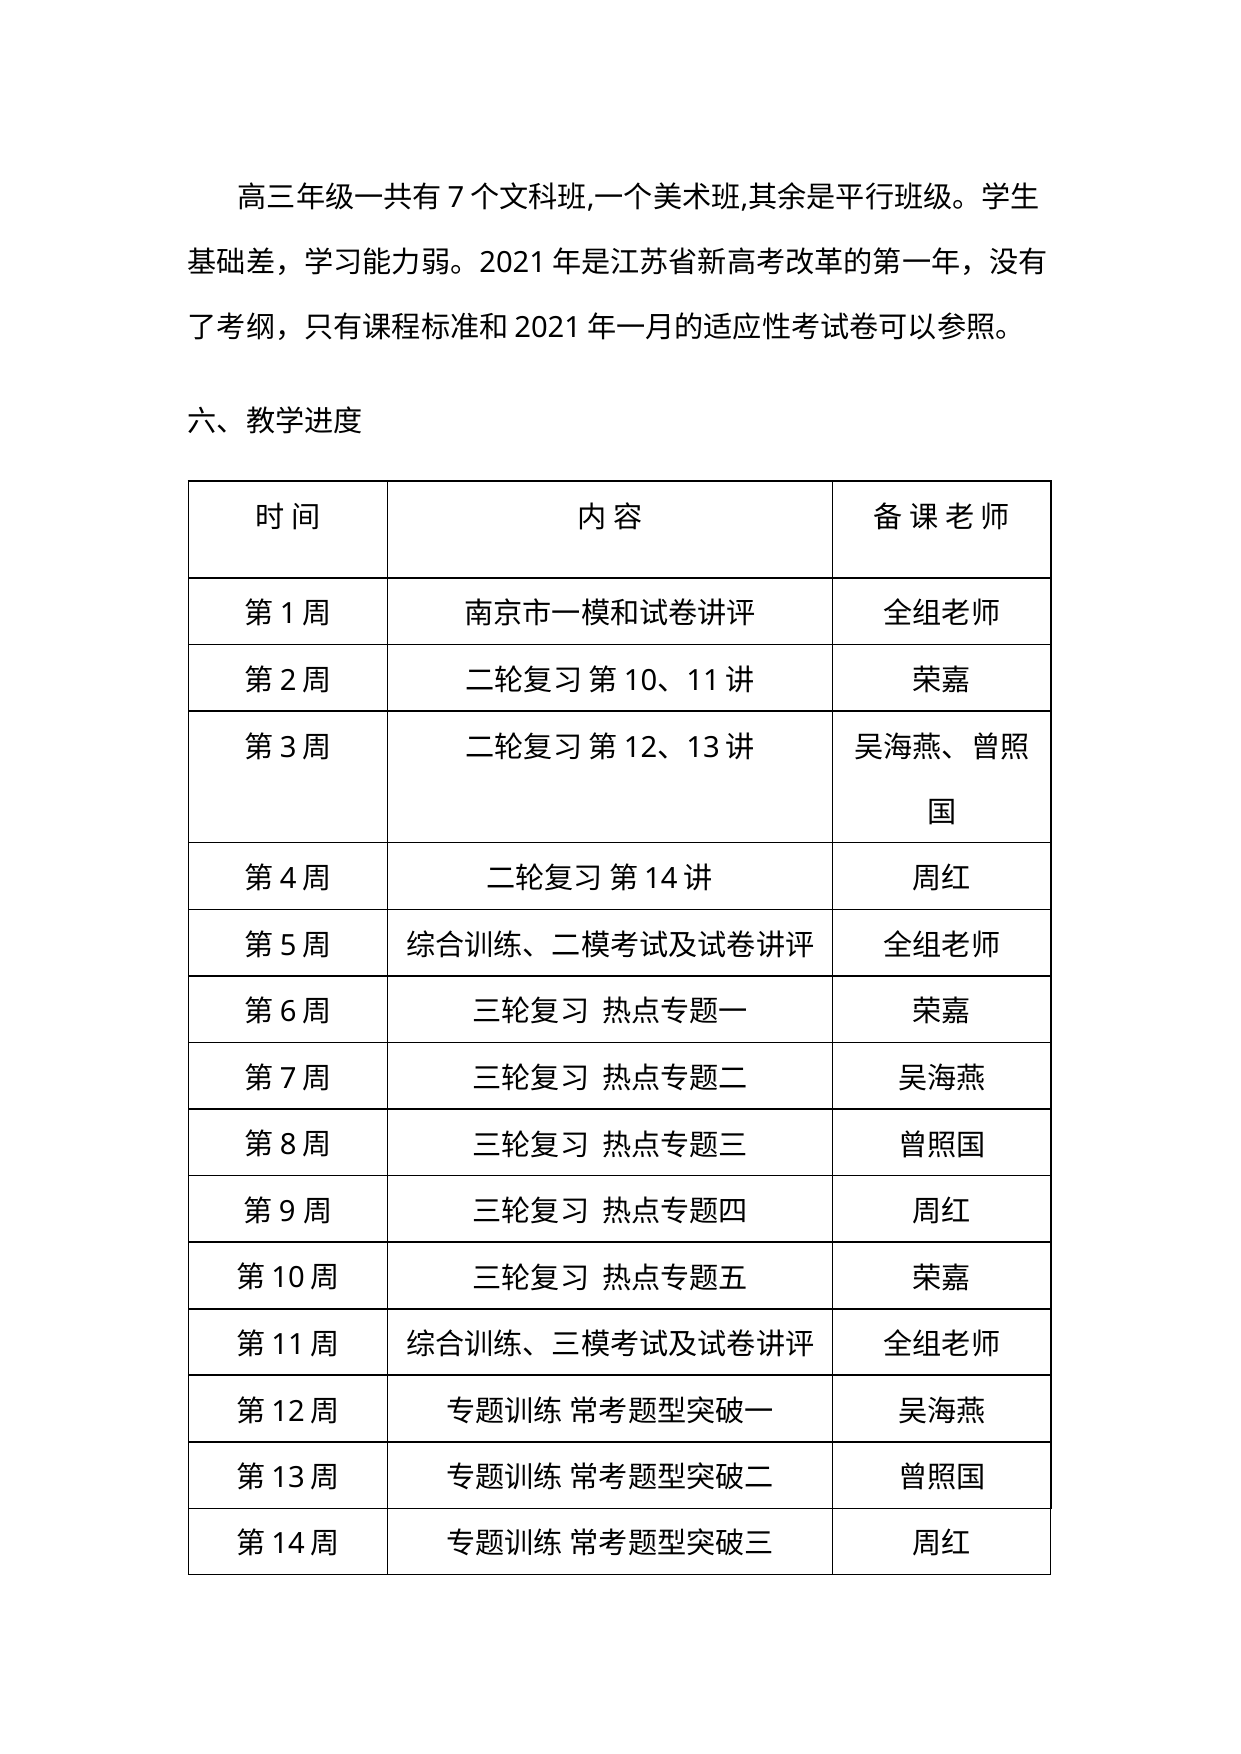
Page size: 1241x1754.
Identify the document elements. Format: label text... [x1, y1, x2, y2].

table_cell 荣嘉 [833, 977, 1050, 1042]
table_cell 综合训练、三模考试及试卷讲评 [388, 1310, 832, 1374]
table_cell 曾照国 [833, 1110, 1050, 1175]
table_cell 二轮复习 第14讲 [388, 843, 832, 908]
table_cell 三轮复习 热点专题三 [388, 1110, 832, 1175]
table_cell 三轮复习 热点专题四 [388, 1176, 832, 1241]
table_cell 二轮复习 第12、13讲 [388, 712, 832, 842]
table_cell 二轮复习 第10、11讲 [388, 645, 832, 710]
table_cell 第12周 [189, 1376, 387, 1441]
table_cell 第14周 [189, 1509, 387, 1573]
table_cell 全组老师 [833, 910, 1050, 975]
table_cell 第3周 [189, 712, 387, 842]
table_header 时 间 [189, 482, 387, 577]
table_cell 吴海燕、曾照国 [833, 712, 1050, 842]
table_cell 第5周 [189, 910, 387, 975]
table_cell 第6周 [189, 977, 387, 1042]
text 高三年级一共有7个文科班,一个美术班,其余是平行班级。学生基础差，学习能力弱。2021年是江苏省新高考改革的第一年，没有了考纲，只有课程标准和2021年一月的适应性考试卷可以参照。 [187, 162, 1053, 357]
table_cell 专题训练 常考题型突破三 [388, 1509, 832, 1573]
table_cell 专题训练 常考题型突破一 [388, 1376, 832, 1441]
table_cell 三轮复习 热点专题五 [388, 1243, 832, 1308]
table_cell 第9 周 [189, 1176, 387, 1241]
table_cell 第10周 [189, 1243, 387, 1308]
table_cell 三轮复习 热点专题一 [388, 977, 832, 1042]
table_cell 吴海燕 [833, 1376, 1050, 1441]
table_header 备 课 老 师 [833, 482, 1050, 577]
table_header 内 容 [388, 482, 832, 577]
table_cell 综合训练、二模考试及试卷讲评 [388, 910, 832, 975]
text 六、教学进度 [187, 386, 1053, 451]
table_cell 第8周 [189, 1110, 387, 1175]
table_cell 第13周 [189, 1443, 387, 1507]
table_cell 曾照国 [833, 1443, 1050, 1507]
table_cell 南京市一模和试卷讲评 [388, 579, 832, 644]
table_cell 全组老师 [833, 579, 1050, 644]
table_cell 周红 [833, 1176, 1050, 1241]
table_cell 专题训练 常考题型突破二 [388, 1443, 832, 1507]
table_cell 荣嘉 [833, 1243, 1050, 1308]
table_cell 全组老师 [833, 1310, 1050, 1374]
table_cell 周红 [833, 1509, 1050, 1573]
table_cell 三轮复习 热点专题二 [388, 1043, 832, 1108]
table_cell 第4周 [189, 843, 387, 908]
table_cell 吴海燕 [833, 1043, 1050, 1108]
table_cell 第2周 [189, 645, 387, 710]
table_cell 第1周 [189, 579, 387, 644]
table_cell 周红 [833, 843, 1050, 908]
table_cell 第11周 [189, 1310, 387, 1374]
table_cell 第7周 [189, 1043, 387, 1108]
table_cell 荣嘉 [833, 645, 1050, 710]
